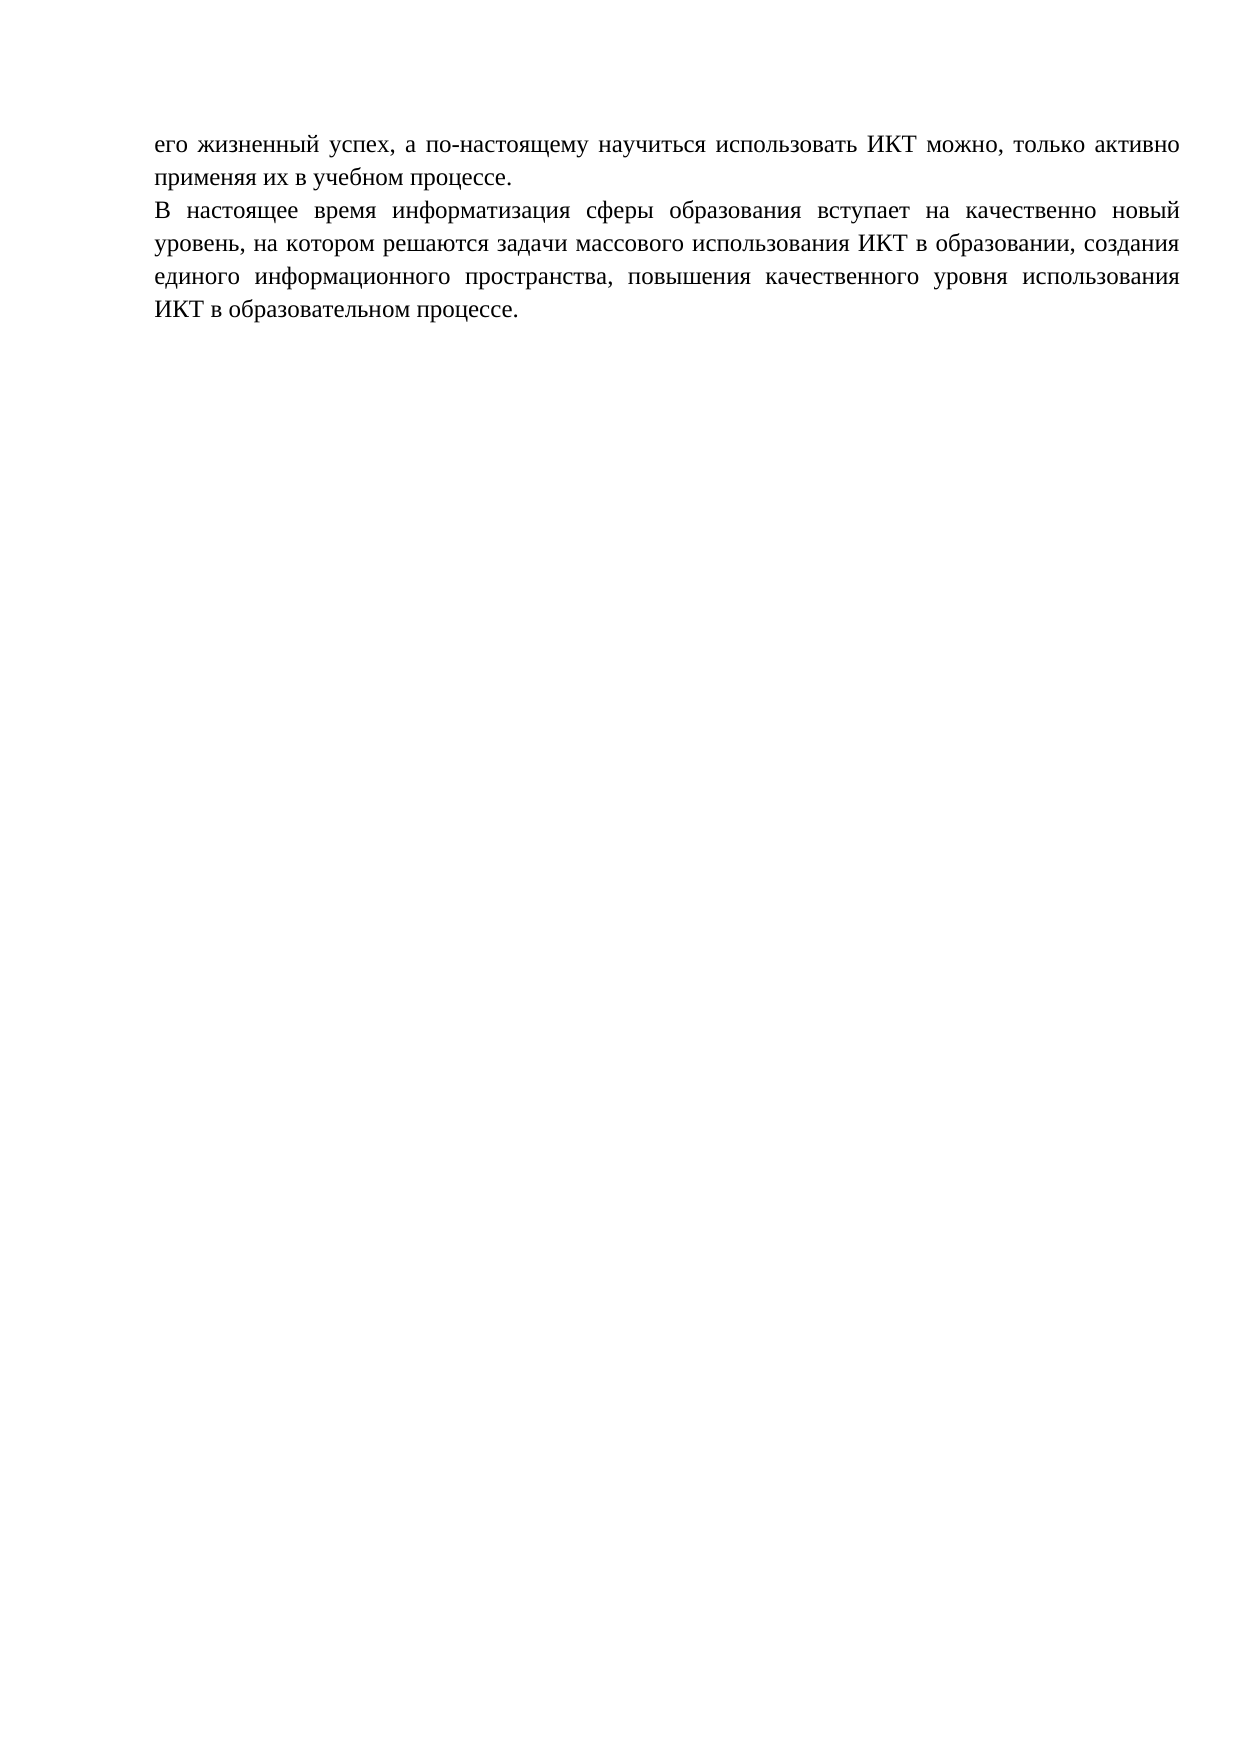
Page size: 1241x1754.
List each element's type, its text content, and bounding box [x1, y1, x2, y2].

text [154, 129, 1181, 191]
text В настоящее время информатизация сферы образования вступает на качественно новый уровень, на котором решаются задачи массового использования ИКТ в образовании, создания единого информационного пространства, повышения качественного уровня использования ИКТ в образовательном процессе. [154, 195, 1181, 323]
